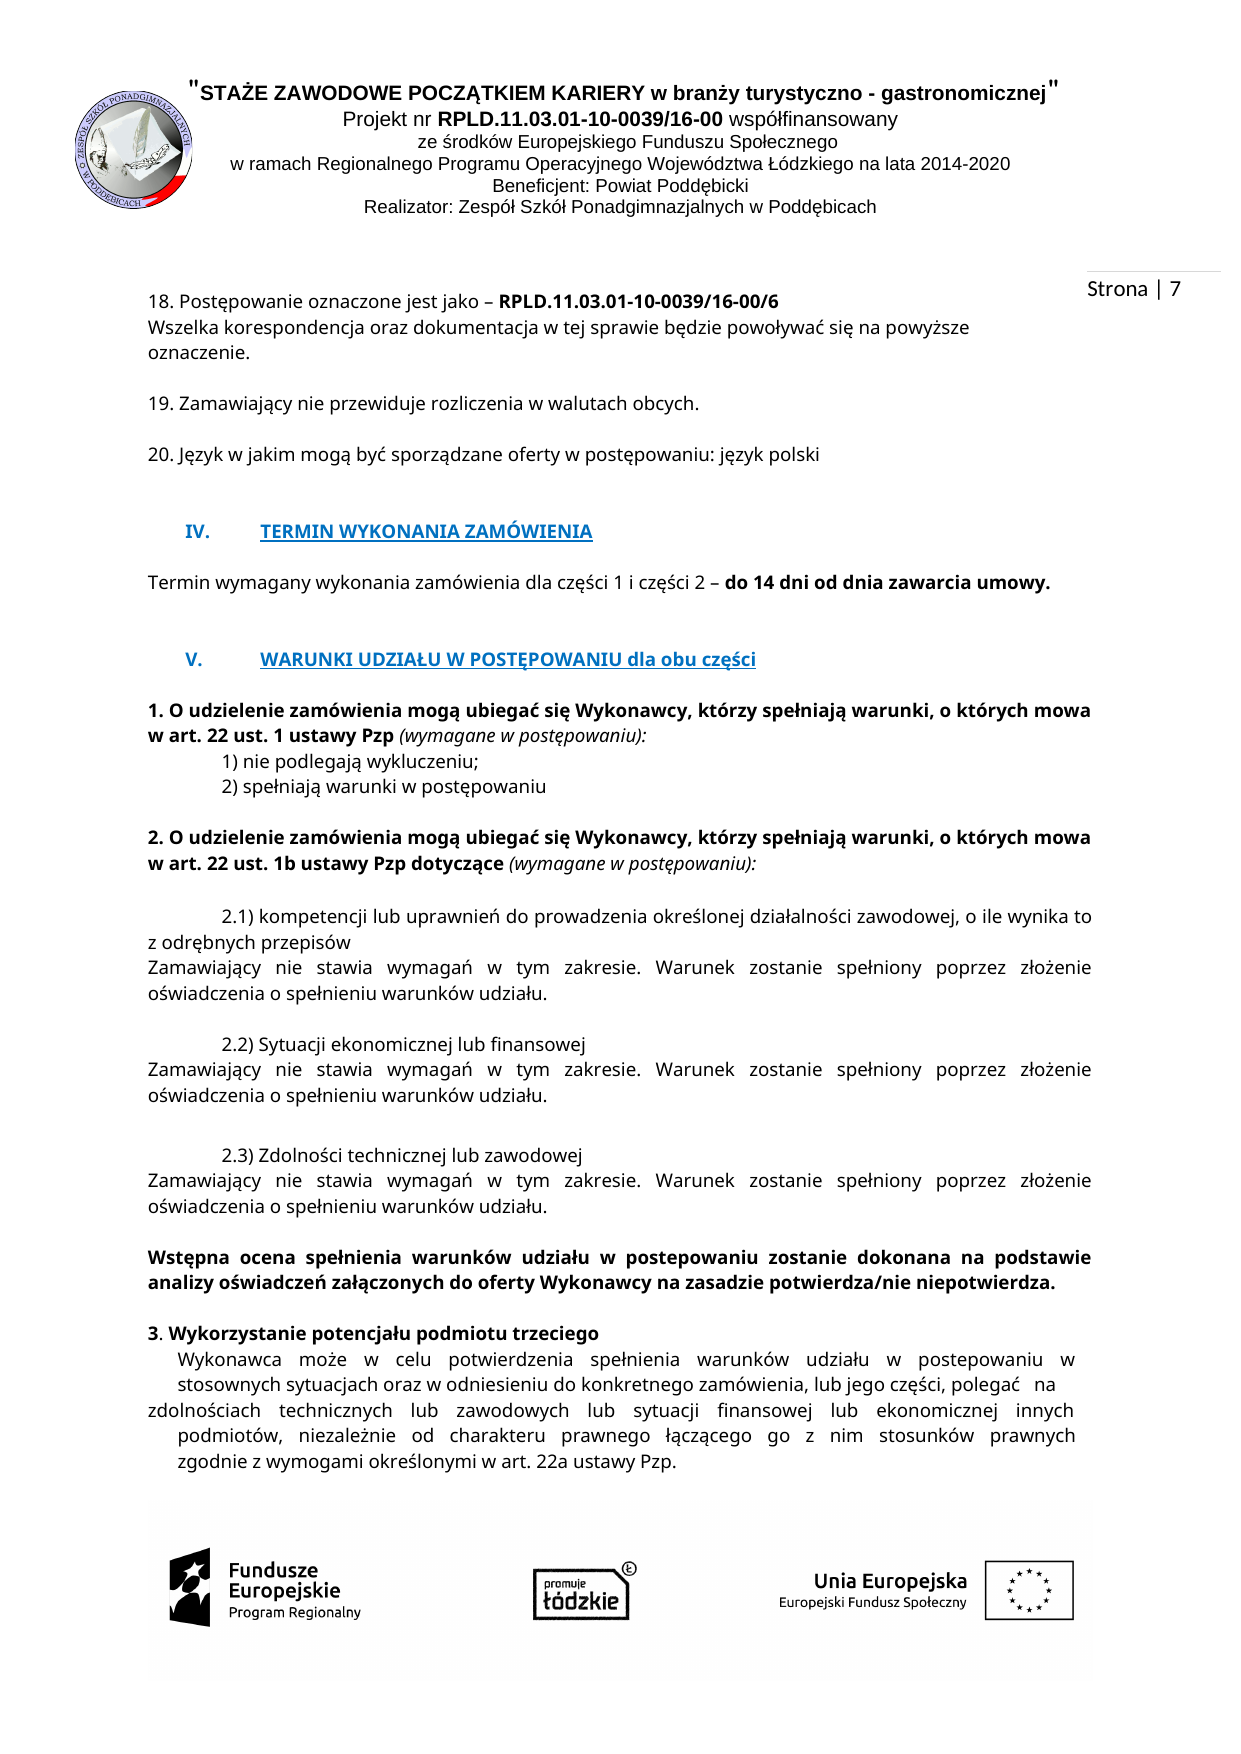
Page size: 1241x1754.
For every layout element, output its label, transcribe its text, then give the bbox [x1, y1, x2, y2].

text Zamawiający nie stawia wymagań w tym zakresie. Warunek zostanie spełniony poprzez złożenie oświadczenia o spełnieniu warunków udziału. [148, 1167, 1093, 1218]
text 19. Zamawiający nie przewiduje rozliczenia w walutach obcych. [148, 391, 1093, 416]
picture [75, 91, 193, 209]
text Wykonawca może w celu potwierdzenia spełnienia warunków udziału w postepowaniu w stosownych sytuacjach oraz w odniesieniu do konkretnego zamówienia, lub jego części, polegać na zdolnościach technicznych lub zawodowych lub sytuacji finansowej lub ekonomicznej innych podmiotów, niezależnie od charakteru prawnego łączącego go z nim stosunków prawnych zgodnie z wymogami określonymi w art. 22a ustawy Pzp. [148, 1346, 1093, 1474]
text oznaczenie. [148, 340, 1093, 365]
text 20. Język w jakim mogą być sporządzane oferty w postępowaniu: język polski [148, 442, 1093, 467]
list WARUNKI UDZIAŁU W POSTĘPOWANIU dla obu części [185, 646, 1093, 671]
text 2. O udzielenie zamówienia mogą ubiegać się Wykonawcy, którzy spełniają warunki, o których mowa w art. 22 ust. 1b ustawy Pzp dotyczące (wymagane w postępowaniu): [148, 824, 1093, 876]
text Termin wymagany wykonania zamówienia dla części 1 i części 2 – do 14 dni od dnia zawarcia umowy. [148, 569, 1093, 595]
text 18. Postępowanie oznaczone jest jako – RPLD.11.03.01-10-0039/16-00/6 [148, 289, 1093, 314]
text 1) nie podlegają wykluczeniu; [148, 748, 1093, 773]
list TERMIN WYKONANIA ZAMÓWIENIA [185, 518, 1093, 544]
picture [147, 1500, 1093, 1681]
text Zamawiający nie stawia wymagań w tym zakresie. Warunek zostanie spełniony poprzez złożenie oświadczenia o spełnieniu warunków udziału. [148, 955, 1093, 1006]
text 3. Wykorzystanie potencjału podmiotu trzeciego [148, 1321, 1093, 1346]
text Wstępna ocena spełnienia warunków udziału w postepowaniu zostanie dokonana na podstawie analizy oświadczeń załączonych do oferty Wykonawcy na zasadzie potwierdza/nie niepotwierdza. [148, 1244, 1093, 1295]
text 2.2) Sytuacji ekonomicznej lub finansowej [148, 1031, 1093, 1057]
text Wszelka korespondencja oraz dokumentacja w tej sprawie będzie powoływać się na powyższe [148, 314, 1093, 340]
text 1. O udzielenie zamówienia mogą ubiegać się Wykonawcy, którzy spełniają warunki, o których mowa w art. 22 ust. 1 ustawy Pzp (wymagane w postępowaniu): [148, 697, 1093, 748]
text 2) spełniają warunki w postępowaniu [148, 773, 1093, 799]
text 2.1) kompetencji lub uprawnień do prowadzenia określonej działalności zawodowej, o ile wynika to z odrębnych przepisów [148, 904, 1093, 955]
text 2.3) Zdolności technicznej lub zawodowej [148, 1142, 1093, 1167]
text Zamawiający nie stawia wymagań w tym zakresie. Warunek zostanie spełniony poprzez złożenie oświadczenia o spełnieniu warunków udziału. [148, 1057, 1093, 1108]
